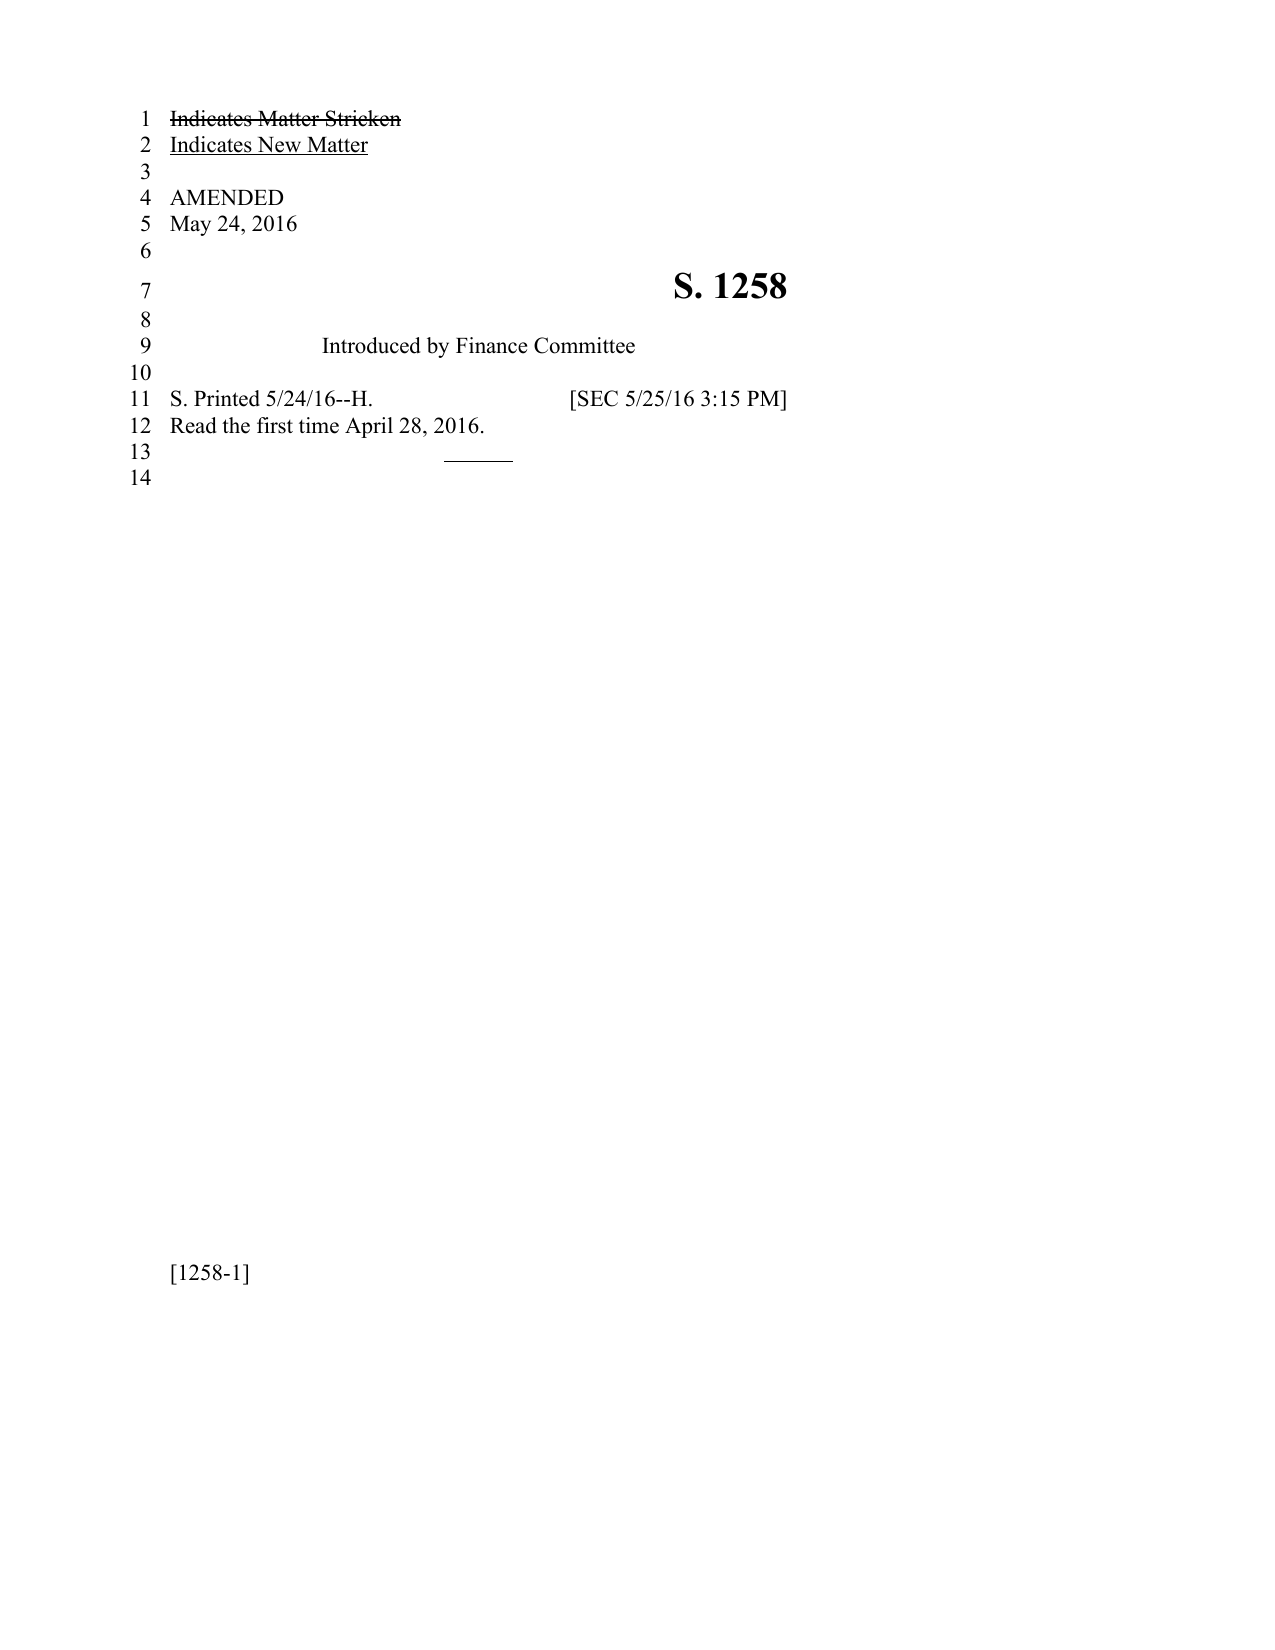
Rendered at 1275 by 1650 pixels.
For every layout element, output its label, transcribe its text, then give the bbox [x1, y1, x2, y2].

text Introduced by Finance Committee [169, 333, 787, 359]
text Read the first time April 28, 2016. [169, 412, 787, 438]
text AMENDED [169, 184, 787, 210]
text S. 1258 [169, 263, 787, 306]
text Indicates New Matter [169, 131, 787, 158]
text Indicates Matter Stricken [169, 105, 787, 131]
text S. Printed 5/24/16--H. [SEC 5/25/16 3:15 PM] [169, 385, 787, 412]
text May 24, 2016 [169, 210, 787, 237]
